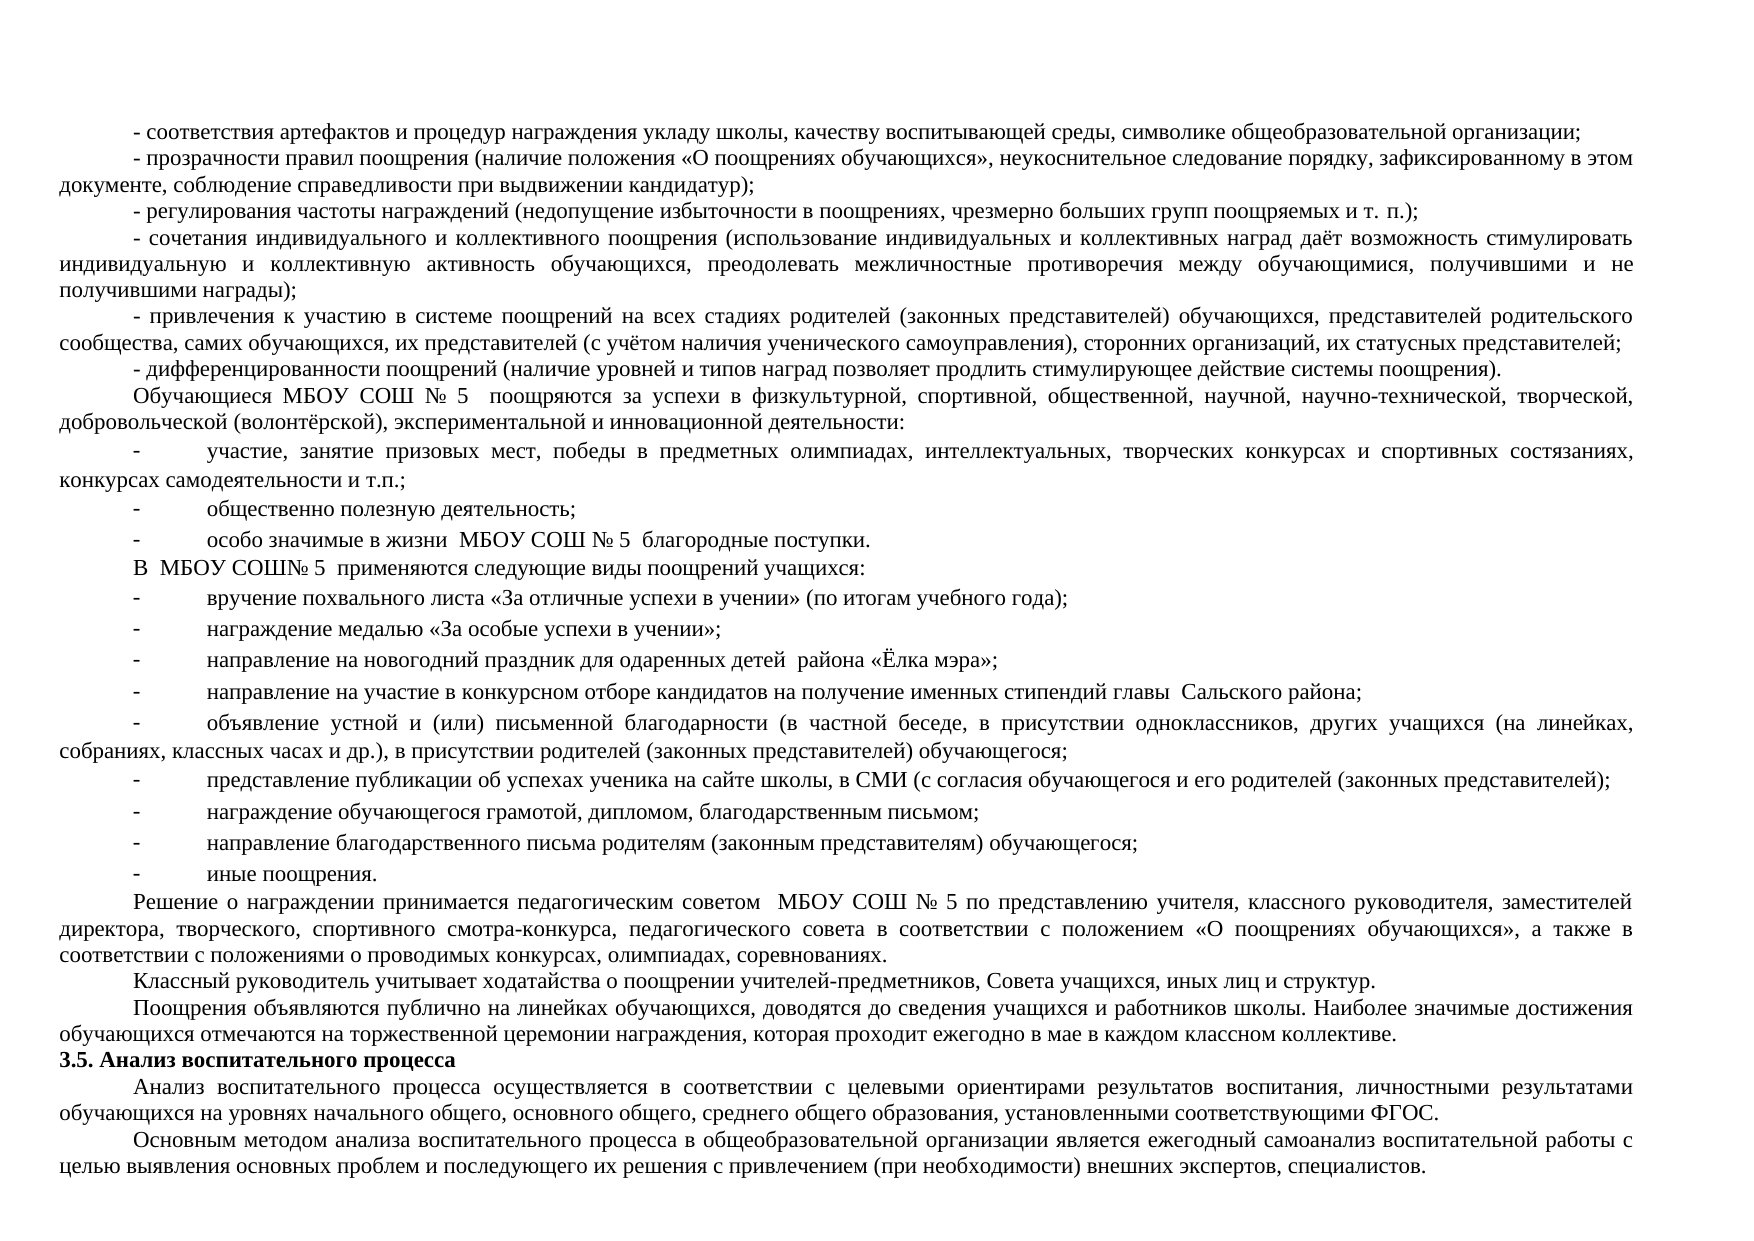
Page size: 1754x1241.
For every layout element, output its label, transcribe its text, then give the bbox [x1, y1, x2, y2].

list награждение обучающегося грамотой, дипломом, благодарственным письмом; [59, 795, 1636, 826]
text Основным методом анализа воспитательного процесса в общеобразовательной организации является ежегодный самоанализ воспитательной работы с целью выявления основных проблем и последующего их решения с привлечением (при необходимости) внешних экспертов, специалистов. [59, 1126, 1636, 1178]
text В МБОУ СОШ№ 5 применяются следующие виды поощрений учащихся: [59, 554, 1636, 581]
text - сочетания индивидуального и коллективного поощрения (использование индивидуальных и коллективных наград даёт возможность стимулировать индивидуальную и коллективную активность обучающихся, преодолевать межличностные противоречия между обучающимися, получившими и не получившими награды); [59, 223, 1636, 303]
list направление на новогодний праздник для одаренных детей района «Ёлка мэра»; [59, 643, 1636, 674]
text Анализ воспитательного процесса осуществляется в соответствии с целевыми ориентирами результатов воспитания, личностными результатами обучающихся на уровнях начального общего, основного общего, среднего общего образования, установленными соответствующими ФГОС. [59, 1073, 1636, 1126]
text Поощрения объявляются публично на линейках обучающихся, доводятся до сведения учащихся и работников школы. Наиболее значимые достижения обучающихся отмечаются на торжественной церемонии награждения, которая проходит ежегодно в мае в каждом классном коллективе. [59, 994, 1636, 1047]
text - прозрачности правил поощрения (наличие положения «О поощрениях обучающихся», неукоснительное следование порядку, зафиксированному в этом документе, соблюдение справедливости при выдвижении кандидатур); [59, 144, 1636, 197]
list направление благодарственного письма родителям (законным представителям) обучающегося; [59, 826, 1636, 857]
text - регулирования частоты награждений (недопущение избыточности в поощрениях, чрезмерно больших групп поощряемых и т. п.); [59, 197, 1636, 223]
list особо значимые в жизни МБОУ СОШ № 5 благородные поступки. [59, 523, 1636, 554]
list представление публикации об успехах ученика на сайте школы, в СМИ (с согласия обучающегося и его родителей (законных представителей); [59, 763, 1636, 795]
text - соответствия артефактов и процедур награждения укладу школы, качеству воспитывающей среды, символике общеобразовательной организации; [59, 118, 1636, 144]
text Решение о награждении принимается педагогическим советом МБОУ СОШ № 5 по представлению учителя, классного руководителя, заместителей директора, творческого, спортивного смотра-конкурса, педагогического совета в соответствии с положением «О поощрениях обучающихся», а также в соответствии с положениями о проводимых конкурсах, олимпиадах, соревнованиях. [59, 888, 1636, 967]
text 3.5. Анализ воспитательного процесса [59, 1047, 1636, 1073]
list общественно полезную деятельность; [59, 492, 1636, 523]
list направление на участие в конкурсном отборе кандидатов на получение именных стипендий главы Сальского района; [59, 674, 1636, 706]
list вручение похвального листа «За отличные успехи в учении» (по итогам учебного года); [59, 581, 1636, 612]
text - дифференцированности поощрений (наличие уровней и типов наград позволяет продлить стимулирующее действие системы поощрения). [59, 355, 1636, 382]
text - привлечения к участию в системе поощрений на всех стадиях родителей (законных представителей) обучающихся, представителей родительского сообщества, самих обучающихся, их представителей (с учётом наличия ученического самоуправления), сторонних организаций, их статусных представителей; [59, 303, 1636, 355]
list участие, занятие призовых мест, победы в предметных олимпиадах, интеллектуальных, творческих конкурсах и спортивных состязаниях, конкурсах самодеятельности и т.п.; [59, 434, 1636, 492]
text Классный руководитель учитывает ходатайства о поощрении учителей-предметников, Совета учащихся, иных лиц и структур. [59, 967, 1636, 994]
list объявление устной и (или) письменной благодарности (в частной беседе, в присутствии одноклассников, других учащихся (на линейках, собраниях, классных часах и др.), в присутствии родителей (законных представителей) обучающегося; [59, 706, 1636, 763]
text Обучающиеся МБОУ СОШ № 5 поощряются за успехи в физкультурной, спортивной, общественной, научной, научно-технической, творческой, добровольческой (волонтёрской), экспериментальной и инновационной деятельности: [59, 382, 1636, 434]
list иные поощрения. [59, 857, 1636, 888]
list награждение медалью «За особые успехи в учении»; [59, 612, 1636, 643]
